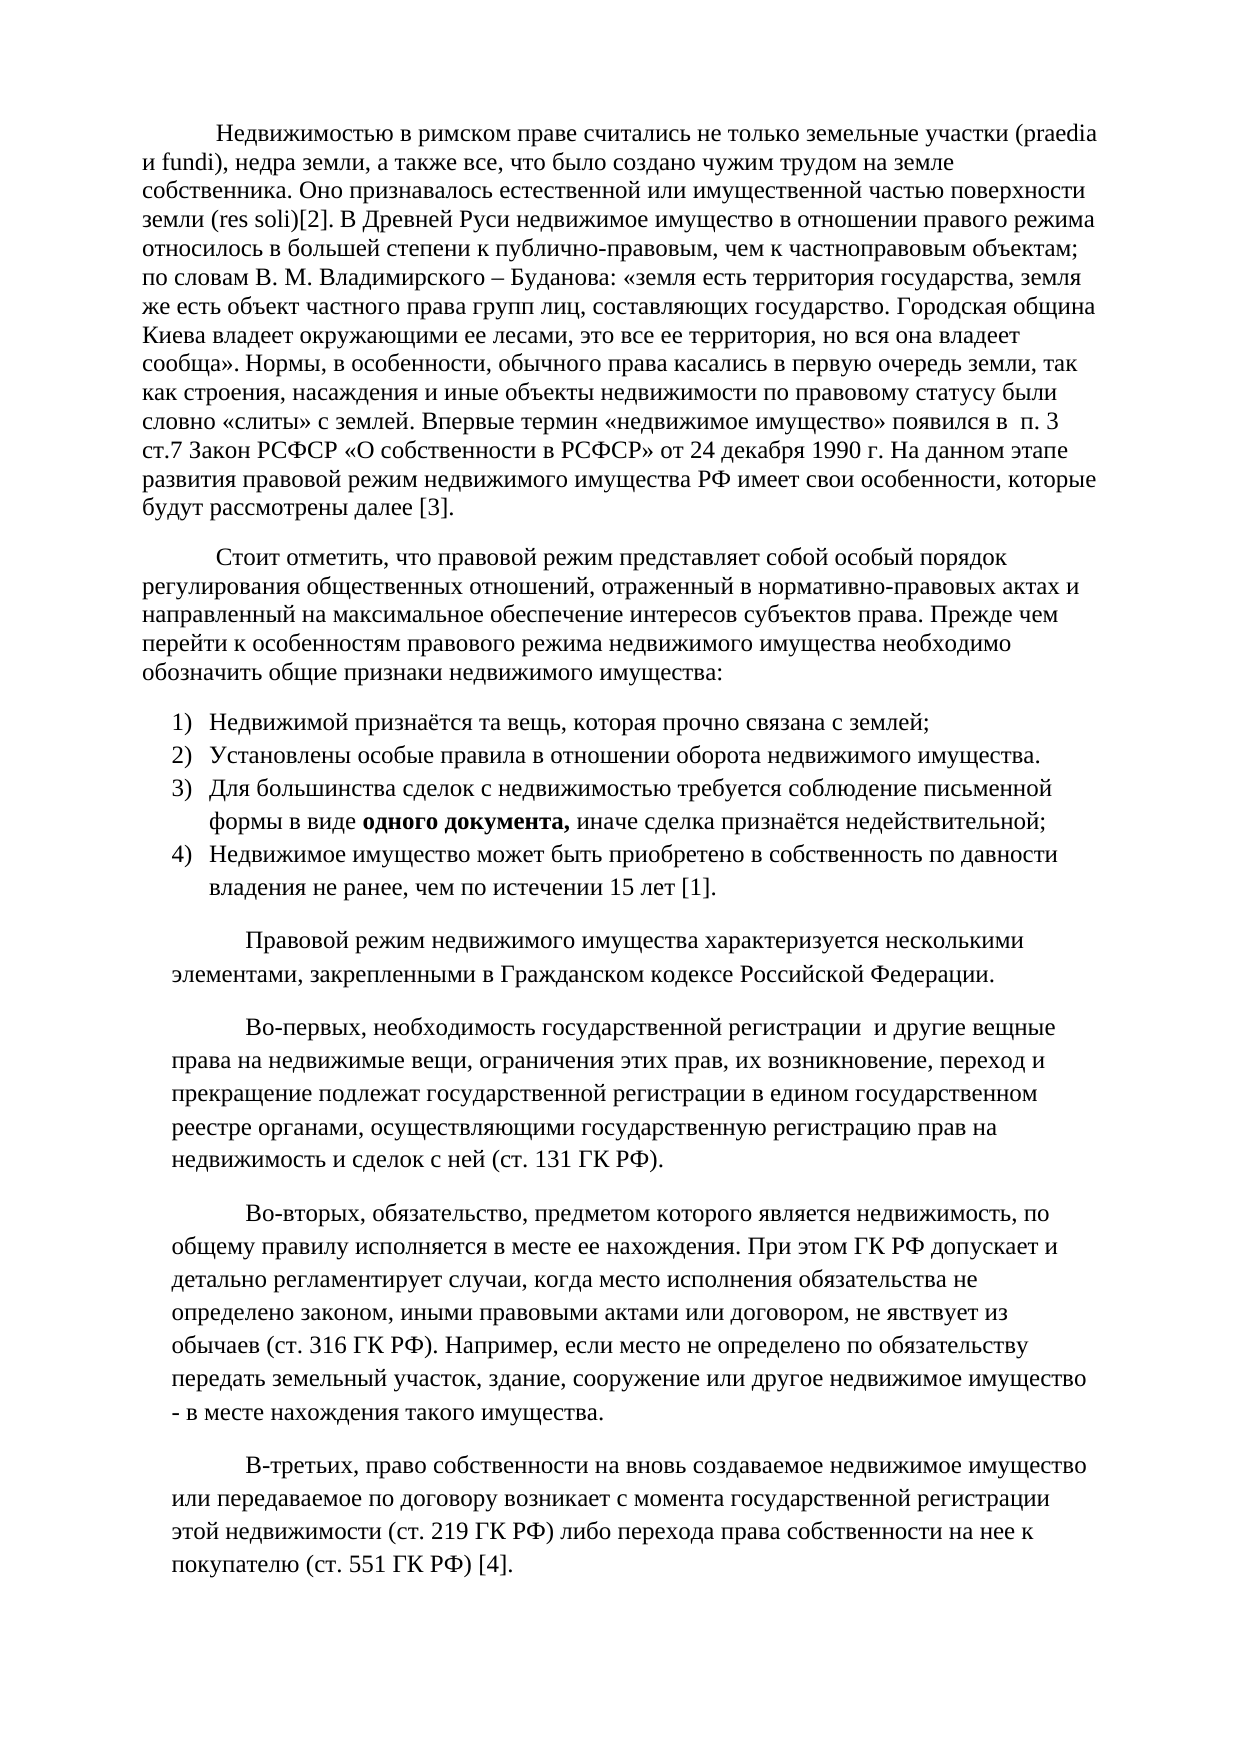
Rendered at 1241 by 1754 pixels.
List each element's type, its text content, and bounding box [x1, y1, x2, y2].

text Стоит отметить, что правовой режим представляет собой особый порядок регулирования общественных отношений, отраженный в нормативно-правовых актах и направленный на максимальное обеспечение интересов субъектов права. Прежде чем перейти к особенностям правового режима недвижимого имущества необходимо обозначить общие признаки недвижимого имущества: [142, 542, 1098, 686]
list Недвижимой признаётся та вещь, которая прочно связана с землей; [171, 707, 1098, 735]
text В-третьих, право собственности на вновь создаваемое недвижимое имущество или передаваемое по договору возникает с момента государственной регистрации этой недвижимости (ст. 219 ГК РФ) либо перехода права собственности на нее к покупателю (ст. 551 ГК РФ) [4]. [171, 1450, 1098, 1578]
text Во-первых, необходимость государственной регистрации и другие вещные права на недвижимые вещи, ограничения этих прав, их возникновение, переход и прекращение подлежат государственной регистрации в едином государственном реестре органами, осуществляющими государственную регистрацию прав на недвижимость и сделок с ней (ст. 131 ГК РФ). [171, 1012, 1098, 1173]
list Недвижимое имущество может быть приобретено в собственность по давности владения не ранее, чем по истечении 15 лет [1]. [171, 839, 1098, 901]
list Установлены особые правила в отношении оборота недвижимого имущества. [171, 740, 1098, 768]
text Правовой режим недвижимого имущества характеризуется несколькими элементами, закрепленными в Гражданском кодексе Российской Федерации. [171, 926, 1098, 987]
list Для большинства сделок с недвижимостью требуется соблюдение письменной формы в виде одного документа, иначе сделка признаётся недействительной; [171, 773, 1098, 834]
text Во-вторых, обязательство, предметом которого является недвижимость, по общему правилу исполняется в месте ее нахождения. При этом ГК РФ допускает и детально регламентирует случаи, когда место исполнения обязательства не определено законом, иными правовыми актами или договором, не явствует из обычаев (ст. 316 ГК РФ). Например, если место не определено по обязательству передать земельный участок, здание, сооружение или другое недвижимое имущество - в месте нахождения такого имущества. [171, 1198, 1098, 1425]
text Недвижимостью в римском праве считались не только земельные участки (praedia и fundi), недра земли, а также все, что было создано чужим трудом на земле собственника. Оно признавалось естественной или имущественной частью поверхности земли (res soli)[2]. В Древней Руси недвижимое имущество в отношении правого режима относилось в большей степени к публично-правовым, чем к частноправовым объектам; по словам В. М. Владимирского – Буданова: «земля есть территория государства, земля же есть объект частного права групп лиц, составляющих государство. Городская община Киева владеет окружающими ее лесами, это все ее территория, но вся она владеет сообща». Нормы, в особенности, обычного права касались в первую очередь земли, так как строения, насаждения и иные объекты недвижимости по правовому статусу были словно «слиты» с землей. Впервые термин «недвижимое имущество» появился в п. 3 ст.7 Закон РСФСР «О собственности в РСФСР» от 24 декабря 1990 г. На данном этапе развития правовой режим недвижимого имущества РФ имеет свои особенности, которые будут рассмотрены далее [3]. [142, 118, 1098, 521]
